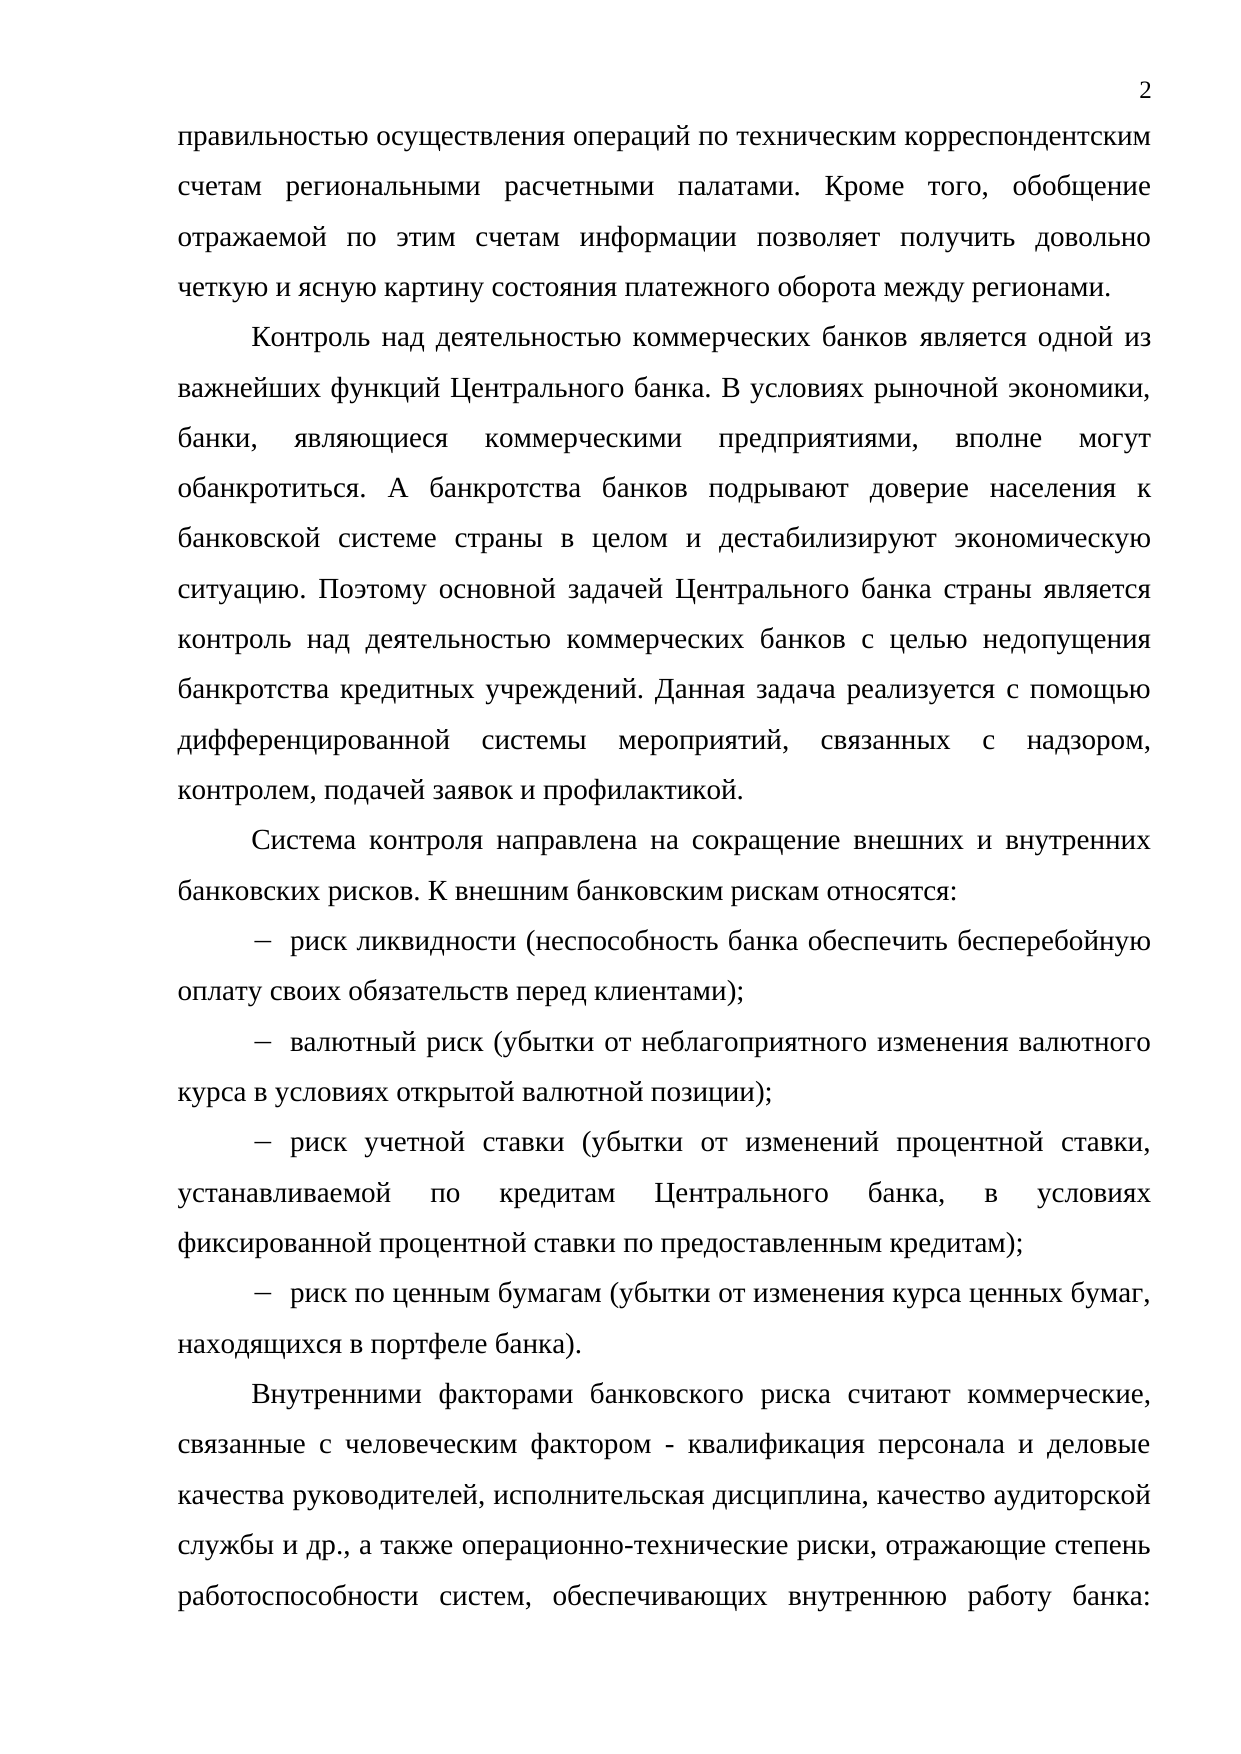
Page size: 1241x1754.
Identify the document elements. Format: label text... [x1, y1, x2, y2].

list риск по ценным бумагам (убытки от изменения курса ценных бумаг, находящихся в портфеле банка). [177, 1276, 1152, 1359]
list риск ликвидности (неспособность банка обеспечить бесперебойную оплату своих обязательств перед клиентами); [177, 923, 1152, 1007]
text Контроль над деятельностью коммерческих банков является одной из важнейших функций Центрального банка. В условиях рыночной экономики, банки, являющиеся коммерческими предприятиями, вполне могут обанкротиться. А банкротства банков подрывают доверие населения к банковской системе страны в целом и дестабилизируют экономическую ситуацию. Поэтому основной задачей Центрального банка страны является контроль над деятельностью коммерческих банков с целью недопущения банкротства кредитных учреждений. Данная задача реализуется с помощью дифференцированной системы мероприятий, связанных с надзором, контролем, подачей заявок и профилактикой. [177, 319, 1152, 806]
text Система контроля направлена на сокращение внешних и внутренних банковских рисков. К внешним банковским рискам относятся: [177, 822, 1152, 906]
list валютный риск (убытки от неблагоприятного изменения валютного курса в условиях открытой валютной позиции); [177, 1024, 1152, 1108]
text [177, 118, 1152, 303]
list риск учетной ставки (убытки от изменений процентной ставки, устанавливаемой по кредитам Центрального банка, в условиях фиксированной процентной ставки по предоставленным кредитам); [177, 1124, 1152, 1259]
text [177, 1376, 1152, 1611]
